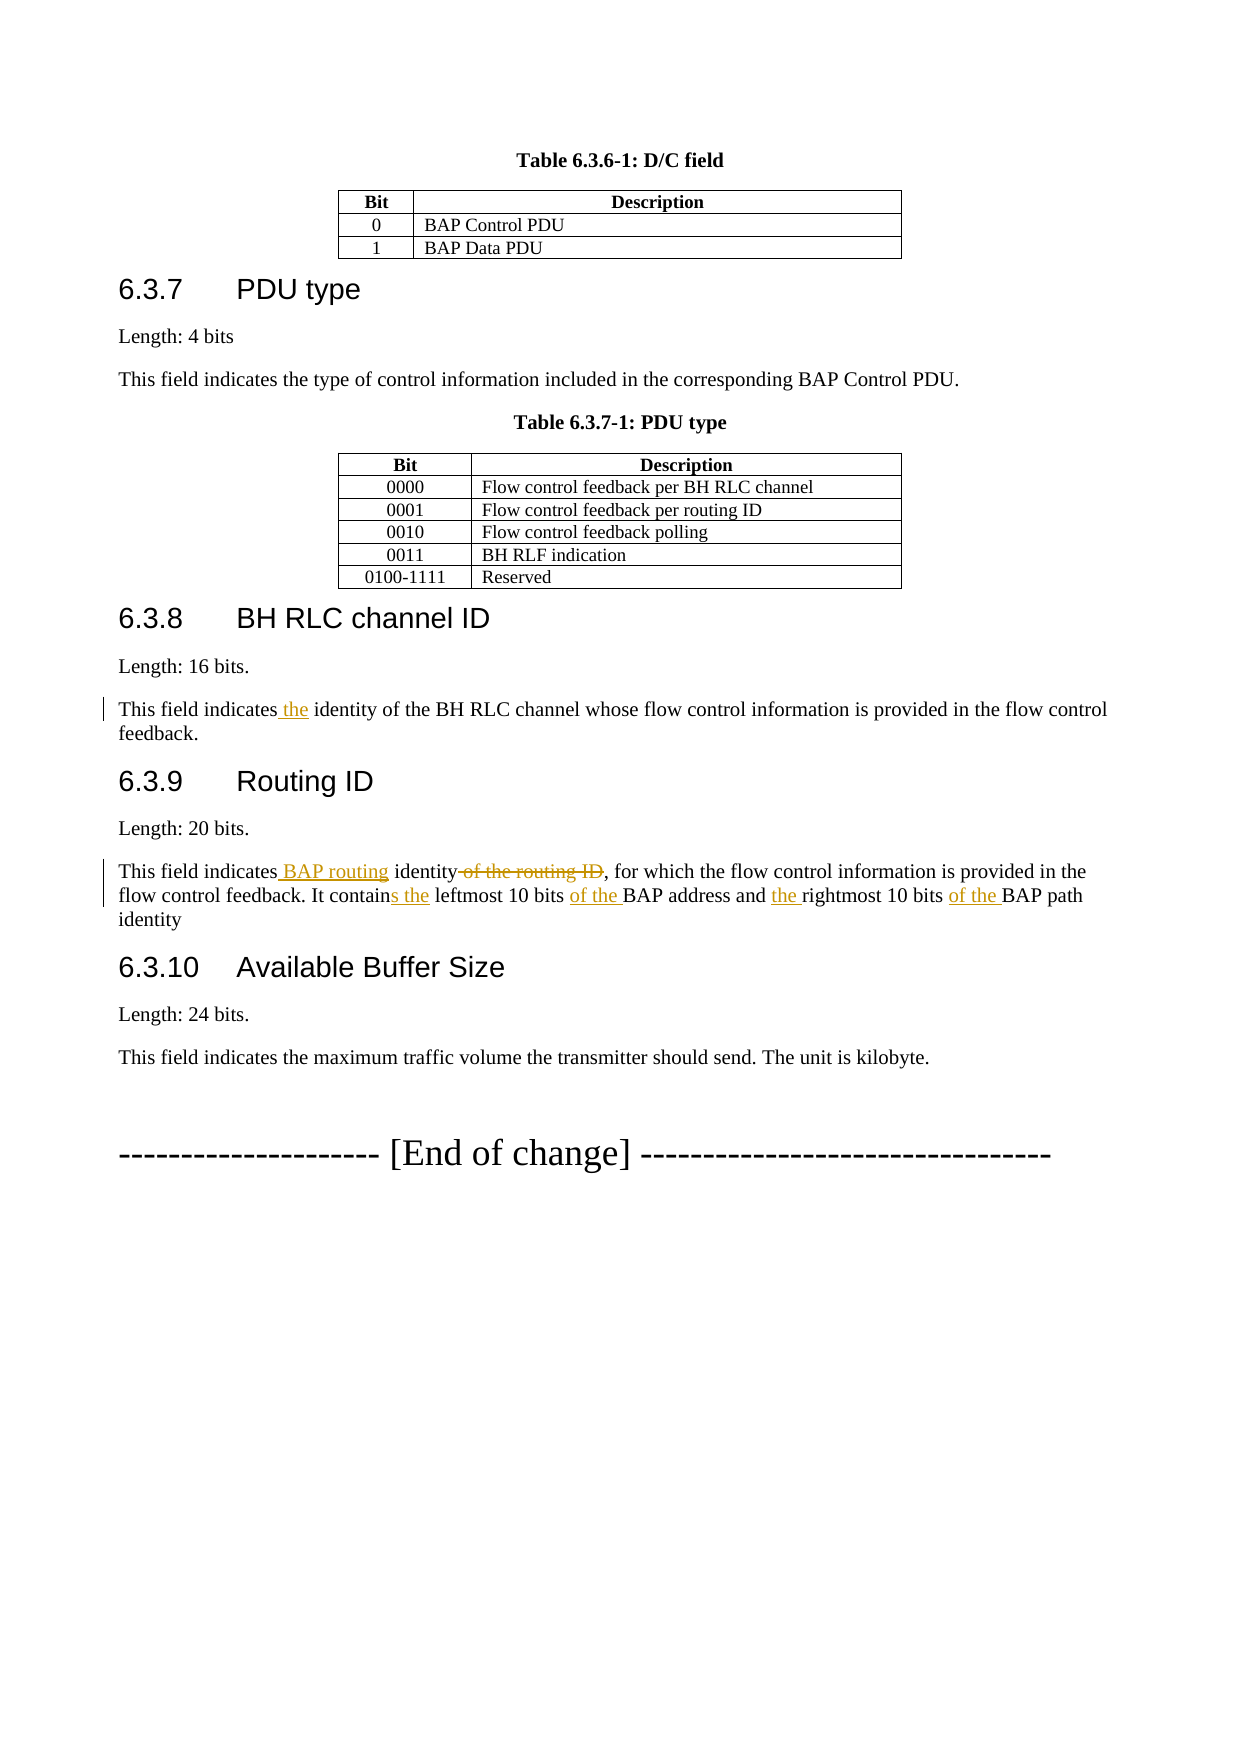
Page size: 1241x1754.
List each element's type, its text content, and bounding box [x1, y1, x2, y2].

text This field indicates identity of the BH RLC channel whose flow control information is provided in the flow control feedback. [118, 697, 1122, 745]
subtitle 6.3.10 Available Buffer Size [118, 949, 1122, 983]
table_cell 0000 [339, 476, 471, 498]
text --------------------- [End of change] --------------------------------- [118, 1130, 1122, 1173]
text Length: 20 bits. [118, 816, 1122, 840]
text Length: 24 bits. [118, 1002, 1122, 1026]
subtitle 6.3.9 Routing ID [118, 763, 1122, 797]
text Length: 4 bits [118, 324, 1122, 348]
table_cell BAP Data PDU [414, 237, 901, 258]
table_cell Flow control feedback per BH RLC channel [472, 476, 901, 498]
table_cell Flow control feedback per routing ID [472, 499, 901, 520]
table_cell Reserved [472, 566, 901, 588]
table_cell Flow control feedback polling [472, 521, 901, 543]
table_header Bit [339, 191, 413, 213]
text This field indicates the type of control information included in the corresponding BAP Control PDU. [118, 367, 1122, 391]
table_header Description [472, 454, 901, 475]
table_cell BAP Control PDU [414, 214, 901, 236]
table_cell 0011 [339, 544, 471, 565]
table_cell 0001 [339, 499, 471, 520]
table_cell 0 [339, 214, 413, 236]
subtitle 6.3.7 PDU type [118, 272, 1122, 305]
table_cell 0010 [339, 521, 471, 543]
text This field indicates identity, for which the flow control information is provided in the flow control feedback. It contain leftmost 10 bits BAP address and rightmost 10 bits BAP path identity [118, 859, 1122, 931]
table_cell 0100-1111 [339, 566, 471, 588]
table_header Description [414, 191, 901, 213]
text Length: 16 bits. [118, 654, 1122, 678]
subtitle 6.3.8 BH RLC channel ID [118, 602, 1122, 635]
text This field indicates the maximum traffic volume the transmitter should send. The unit is kilobyte. [118, 1045, 1122, 1069]
table_header Bit [339, 454, 471, 475]
table_cell BH RLF indication [472, 544, 901, 565]
table_cell 1 [339, 237, 413, 258]
text Table 6.3.7-1: PDU type [118, 409, 1122, 434]
text Table 6.3.6-1: D/C field [118, 147, 1122, 172]
